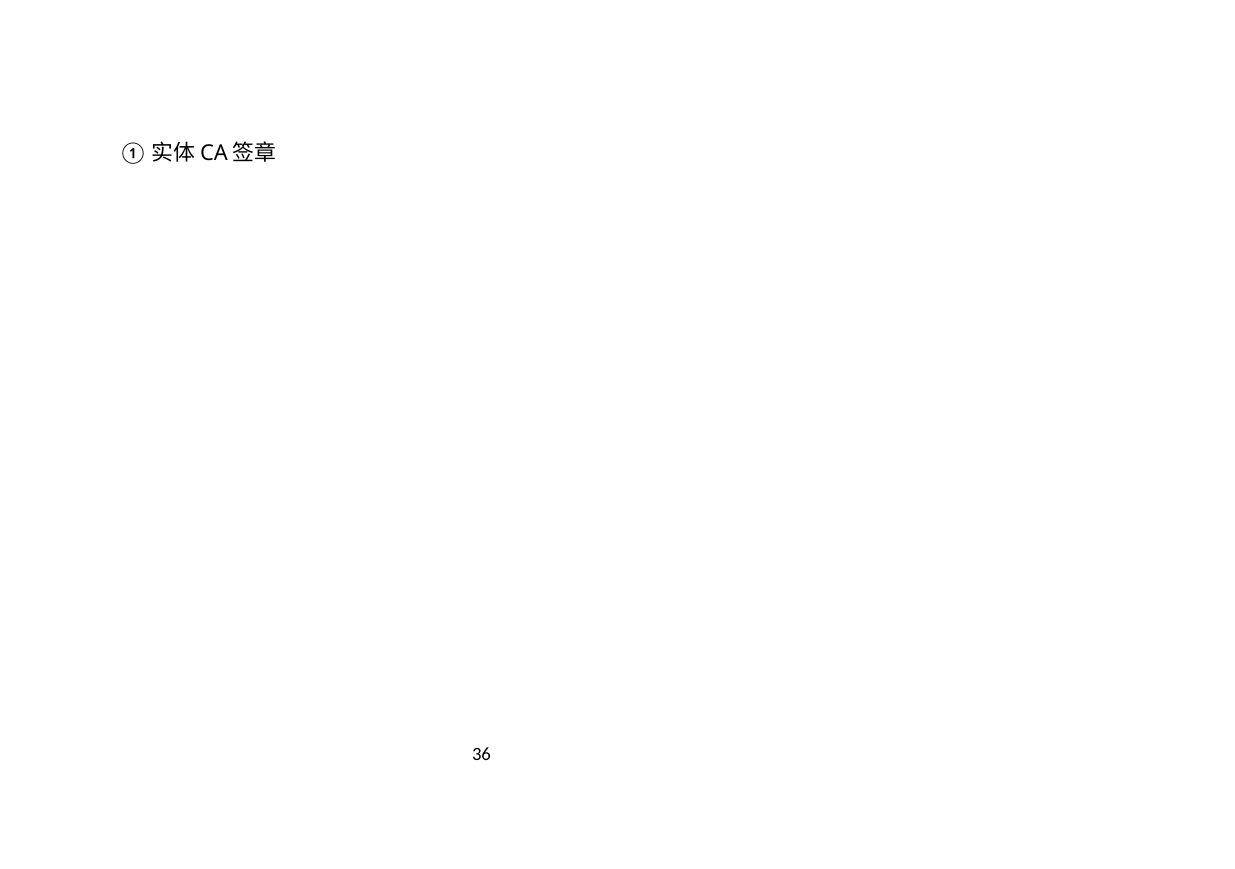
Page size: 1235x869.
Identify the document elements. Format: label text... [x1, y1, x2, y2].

text ①实体CA签章 [85, 134, 1158, 167]
